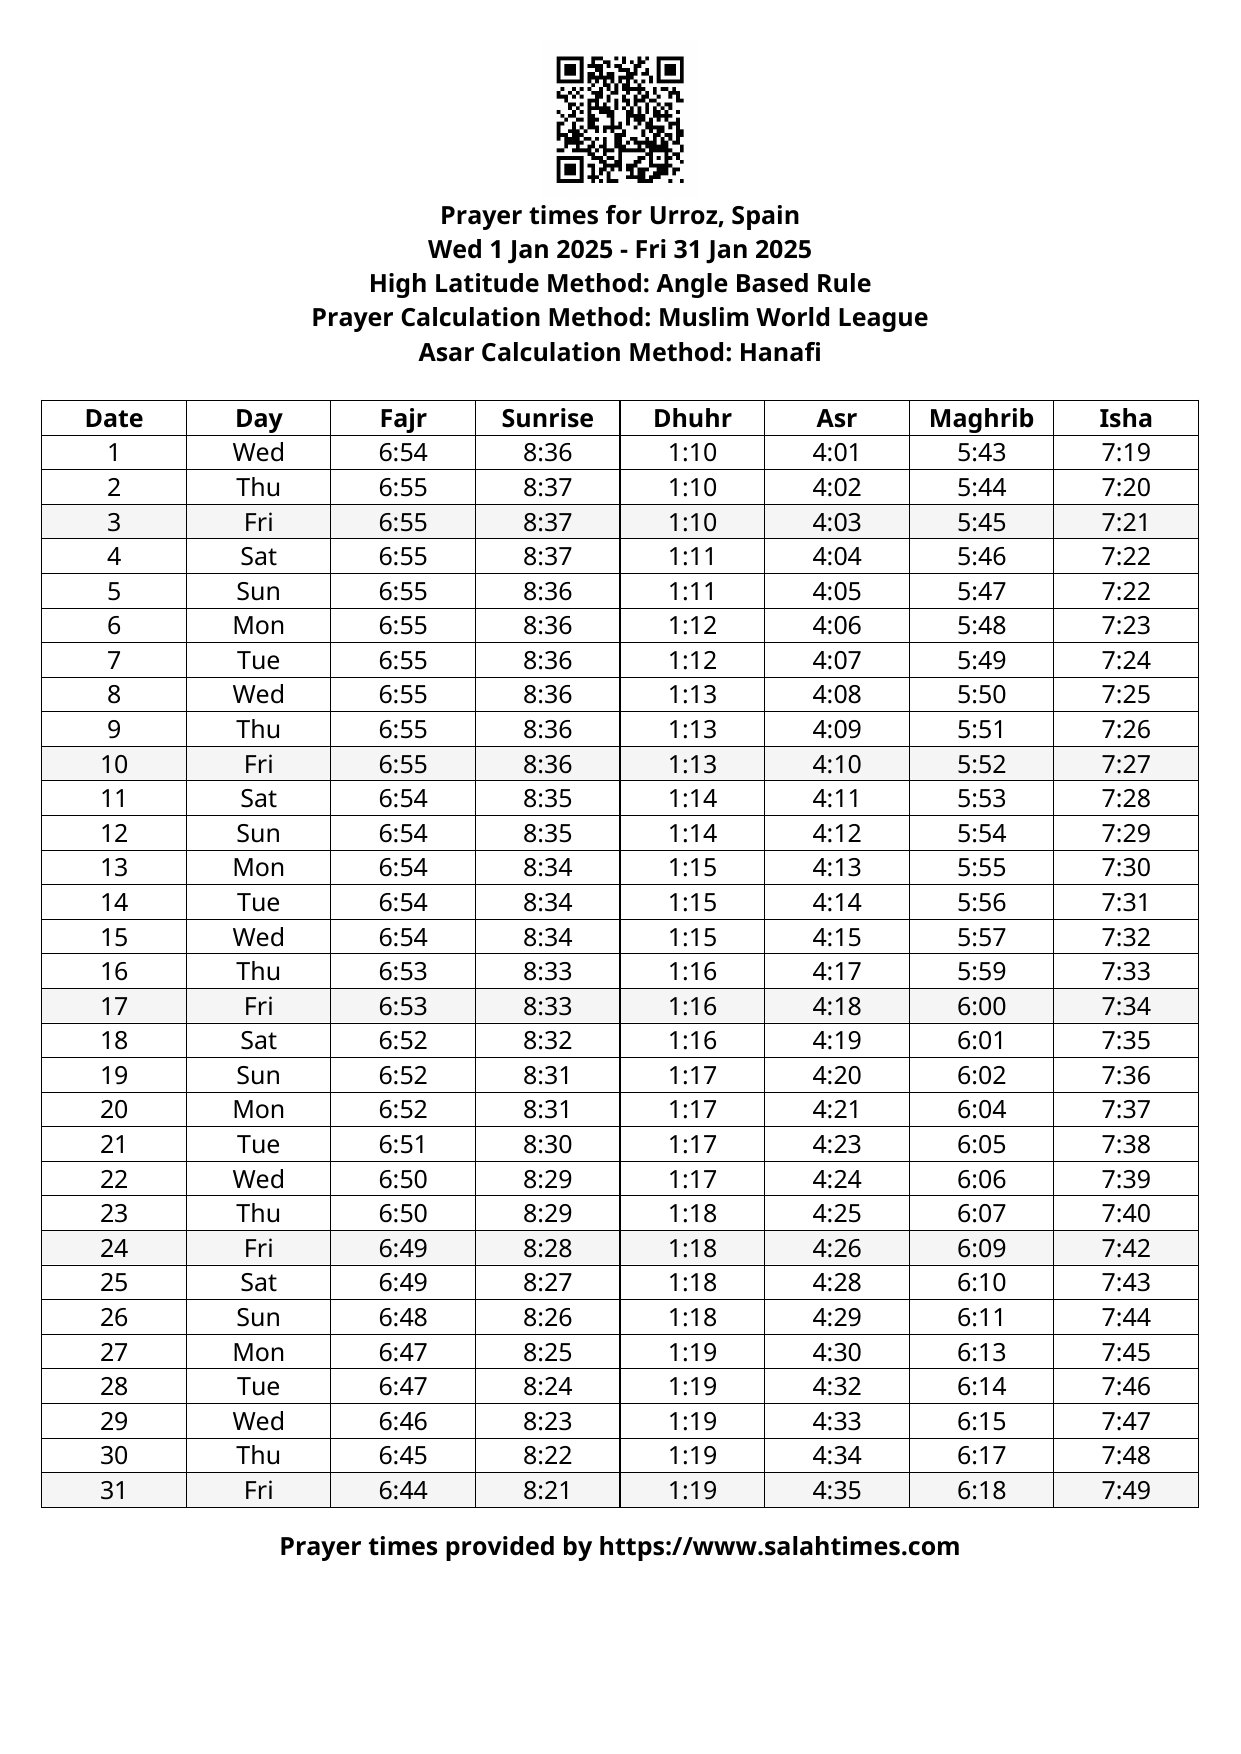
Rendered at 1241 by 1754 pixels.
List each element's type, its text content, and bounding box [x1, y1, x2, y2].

table_cell 4 [42, 539, 186, 573]
table_cell Thu [187, 712, 330, 746]
table_cell 4:21 [765, 1093, 909, 1126]
table_cell 8:31 [476, 1058, 619, 1092]
table_cell 6:09 [910, 1231, 1053, 1264]
table_cell 7:22 [1054, 539, 1198, 573]
text Prayer times for Urroz, Spain [42, 198, 1198, 232]
table_cell 4:10 [765, 747, 909, 780]
table_cell 6:53 [331, 954, 475, 988]
table_cell Thu [187, 1439, 330, 1472]
table_cell 17 [42, 989, 186, 1022]
table_cell 1:16 [621, 954, 764, 988]
table_cell 8:37 [476, 539, 619, 573]
table_cell 1:12 [621, 643, 764, 677]
table_cell 25 [42, 1266, 186, 1299]
table_cell 29 [42, 1404, 186, 1437]
table_cell 7:34 [1054, 989, 1198, 1022]
table_cell 6:47 [331, 1335, 475, 1368]
table_cell 6:06 [910, 1162, 1053, 1195]
table_cell 4:33 [765, 1404, 909, 1437]
table_cell 8:29 [476, 1196, 619, 1230]
table_cell 4:25 [765, 1196, 909, 1230]
table_cell Wed [187, 678, 330, 711]
table_cell 8:25 [476, 1335, 619, 1368]
table_cell 7:32 [1054, 920, 1198, 953]
table_cell 4:15 [765, 920, 909, 953]
table_cell 6:52 [331, 1024, 475, 1057]
table_cell 4:14 [765, 885, 909, 919]
table_cell 8:34 [476, 885, 619, 919]
table_cell 7:33 [1054, 954, 1198, 988]
table_cell 7 [42, 643, 186, 677]
table_cell 5:44 [910, 470, 1053, 504]
table_cell 21 [42, 1127, 186, 1161]
table_cell 7:19 [1054, 436, 1198, 469]
table_cell 6:55 [331, 678, 475, 711]
table_cell Mon [187, 851, 330, 884]
table_cell 4:35 [765, 1473, 909, 1507]
table_cell Fri [187, 505, 330, 538]
table_cell 7:20 [1054, 470, 1198, 504]
table_cell 1:17 [621, 1162, 764, 1195]
table_cell 5:48 [910, 609, 1053, 642]
table_cell 8 [42, 678, 186, 711]
table_cell 1:17 [621, 1093, 764, 1126]
table_cell 4:02 [765, 470, 909, 504]
table_cell 1:12 [621, 609, 764, 642]
table_cell Wed [187, 920, 330, 953]
table_cell 1:10 [621, 470, 764, 504]
table_cell 6:15 [910, 1404, 1053, 1437]
table_cell 6:55 [331, 470, 475, 504]
table_cell 7:35 [1054, 1024, 1198, 1057]
table_header Day [187, 401, 330, 434]
table_cell 4:28 [765, 1266, 909, 1299]
table_cell 5:51 [910, 712, 1053, 746]
table_cell 8:29 [476, 1162, 619, 1195]
table_cell 6:50 [331, 1162, 475, 1195]
table_cell 8:34 [476, 851, 619, 884]
table_cell 4:07 [765, 643, 909, 677]
table_cell 6:55 [331, 505, 475, 538]
table_cell 1:15 [621, 885, 764, 919]
table_cell 6:51 [331, 1127, 475, 1161]
table_cell 6:13 [910, 1335, 1053, 1368]
table_cell 8:30 [476, 1127, 619, 1161]
table_cell 8:23 [476, 1404, 619, 1437]
table_cell 1:14 [621, 781, 764, 815]
table_cell 1:15 [621, 920, 764, 953]
table_cell Wed [187, 1404, 330, 1437]
table_cell 5:43 [910, 436, 1053, 469]
table_cell 1:18 [621, 1300, 764, 1334]
table_cell Fri [187, 1473, 330, 1507]
table_cell 8:24 [476, 1369, 619, 1403]
table_cell Sat [187, 781, 330, 815]
table_cell 4:03 [765, 505, 909, 538]
table_cell Sun [187, 816, 330, 849]
table_cell 5:56 [910, 885, 1053, 919]
table_cell 8:36 [476, 643, 619, 677]
table_cell 6:14 [910, 1369, 1053, 1403]
table_cell Mon [187, 609, 330, 642]
table_cell 6:55 [331, 609, 475, 642]
table_cell 6 [42, 609, 186, 642]
table_cell 8:34 [476, 920, 619, 953]
table_cell 6:50 [331, 1196, 475, 1230]
table_cell 6:45 [331, 1439, 475, 1472]
table_cell Wed [187, 436, 330, 469]
table_cell 1:18 [621, 1266, 764, 1299]
table_cell Sat [187, 1024, 330, 1057]
table_cell 20 [42, 1093, 186, 1126]
table_cell 1:15 [621, 851, 764, 884]
table_cell 7:43 [1054, 1266, 1198, 1299]
table_cell 5:55 [910, 851, 1053, 884]
table_cell 6:54 [331, 781, 475, 815]
table_cell 7:21 [1054, 505, 1198, 538]
table_cell Sun [187, 1300, 330, 1334]
table_cell 12 [42, 816, 186, 849]
table_cell 1:16 [621, 989, 764, 1022]
table_cell Fri [187, 747, 330, 780]
table_cell 24 [42, 1231, 186, 1264]
table_cell Thu [187, 1196, 330, 1230]
table_header Fajr [331, 401, 475, 434]
table_cell 5:53 [910, 781, 1053, 815]
table_cell 4:24 [765, 1162, 909, 1195]
table_cell Thu [187, 470, 330, 504]
table_cell 6:55 [331, 643, 475, 677]
table_cell 4:20 [765, 1058, 909, 1092]
table_cell 5:45 [910, 505, 1053, 538]
table_cell 7:45 [1054, 1335, 1198, 1368]
table_cell 3 [42, 505, 186, 538]
table_cell 4:30 [765, 1335, 909, 1368]
table_cell Sat [187, 539, 330, 573]
table_cell 2 [42, 470, 186, 504]
table_cell 4:01 [765, 436, 909, 469]
table_cell 6:55 [331, 539, 475, 573]
table_cell 28 [42, 1369, 186, 1403]
table_cell 7:30 [1054, 851, 1198, 884]
table_cell 27 [42, 1335, 186, 1368]
table_cell 1:19 [621, 1439, 764, 1472]
text Prayer Calculation Method: Muslim World League [42, 300, 1198, 334]
table_cell 7:29 [1054, 816, 1198, 849]
table_cell 8:35 [476, 781, 619, 815]
table_cell 31 [42, 1473, 186, 1507]
table_cell 6:55 [331, 747, 475, 780]
table_cell 8:31 [476, 1093, 619, 1126]
table_cell Sat [187, 1266, 330, 1299]
table_cell 1:19 [621, 1473, 764, 1507]
table_cell 7:27 [1054, 747, 1198, 780]
table_cell 6:54 [331, 436, 475, 469]
table_cell 18 [42, 1024, 186, 1057]
table_cell 1:18 [621, 1231, 764, 1264]
table_cell 11 [42, 781, 186, 815]
table_cell 8:26 [476, 1300, 619, 1334]
table_cell 5:46 [910, 539, 1053, 573]
table_cell Tue [187, 885, 330, 919]
table_cell 6:55 [331, 574, 475, 607]
table_cell 6:49 [331, 1231, 475, 1264]
table_cell 7:24 [1054, 643, 1198, 677]
table_cell 13 [42, 851, 186, 884]
table_cell 4:11 [765, 781, 909, 815]
table_cell 4:06 [765, 609, 909, 642]
table_header Asr [765, 401, 909, 434]
table_cell 4:08 [765, 678, 909, 711]
table_cell 7:23 [1054, 609, 1198, 642]
table_cell 6:07 [910, 1196, 1053, 1230]
table_cell Tue [187, 643, 330, 677]
table_cell 6:54 [331, 816, 475, 849]
table_cell 6:55 [331, 712, 475, 746]
table_cell 22 [42, 1162, 186, 1195]
table_cell 8:32 [476, 1024, 619, 1057]
text Prayer times provided by https://www.salahtimes.com [42, 1528, 1198, 1563]
table_cell 6:52 [331, 1093, 475, 1126]
table_cell 7:38 [1054, 1127, 1198, 1161]
table_cell 16 [42, 954, 186, 988]
table_cell 7:42 [1054, 1231, 1198, 1264]
table_cell Tue [187, 1127, 330, 1161]
table_cell 5:49 [910, 643, 1053, 677]
table_cell 4:19 [765, 1024, 909, 1057]
table_cell 4:34 [765, 1439, 909, 1472]
table_cell 15 [42, 920, 186, 953]
table_cell 5 [42, 574, 186, 607]
text High Latitude Method: Angle Based Rule [42, 266, 1198, 300]
table_cell 8:36 [476, 574, 619, 607]
table_cell Fri [187, 1231, 330, 1264]
table_cell Fri [187, 989, 330, 1022]
table_cell 8:28 [476, 1231, 619, 1264]
table_cell Mon [187, 1335, 330, 1368]
table_cell 1:16 [621, 1024, 764, 1057]
table_cell 4:17 [765, 954, 909, 988]
table_cell 1:13 [621, 678, 764, 711]
table_cell 6:17 [910, 1439, 1053, 1472]
table_cell 1:17 [621, 1058, 764, 1092]
table_cell 8:27 [476, 1266, 619, 1299]
table_header Dhuhr [621, 401, 764, 434]
table_cell Tue [187, 1369, 330, 1403]
table_cell 1:17 [621, 1127, 764, 1161]
table_cell 7:31 [1054, 885, 1198, 919]
table_cell 7:28 [1054, 781, 1198, 815]
table_cell 6:54 [331, 920, 475, 953]
text Wed 1 Jan 2025 - Fri 31 Jan 2025 [42, 232, 1198, 266]
table_cell 7:47 [1054, 1404, 1198, 1437]
table_cell 7:25 [1054, 678, 1198, 711]
table_header Isha [1054, 401, 1198, 434]
table_cell 7:39 [1054, 1162, 1198, 1195]
table_cell 6:46 [331, 1404, 475, 1437]
table_cell 6:11 [910, 1300, 1053, 1334]
table_cell 1:19 [621, 1369, 764, 1403]
table_cell 5:52 [910, 747, 1053, 780]
table_cell 6:10 [910, 1266, 1053, 1299]
table_cell 7:36 [1054, 1058, 1198, 1092]
table_header Sunrise [476, 401, 619, 434]
table_cell 1:13 [621, 712, 764, 746]
table_cell 6:01 [910, 1024, 1053, 1057]
table_cell 1:18 [621, 1196, 764, 1230]
table_cell 23 [42, 1196, 186, 1230]
table_cell 7:26 [1054, 712, 1198, 746]
table_cell 8:36 [476, 678, 619, 711]
table_cell 8:21 [476, 1473, 619, 1507]
table_cell Thu [187, 954, 330, 988]
table_cell 4:23 [765, 1127, 909, 1161]
table_cell 8:37 [476, 505, 619, 538]
table_header Maghrib [910, 401, 1053, 434]
table_cell 6:04 [910, 1093, 1053, 1126]
picture [542, 41, 699, 198]
table_cell 6:52 [331, 1058, 475, 1092]
table_cell 10 [42, 747, 186, 780]
table_cell Wed [187, 1162, 330, 1195]
table_cell 7:46 [1054, 1369, 1198, 1403]
table_cell 7:22 [1054, 574, 1198, 607]
table_cell 8:35 [476, 816, 619, 849]
table_cell Sun [187, 1058, 330, 1092]
table_cell 7:49 [1054, 1473, 1198, 1507]
table_cell 1:19 [621, 1335, 764, 1368]
table_cell 6:18 [910, 1473, 1053, 1507]
table_cell 4:13 [765, 851, 909, 884]
table_cell 8:36 [476, 436, 619, 469]
table_cell 1:11 [621, 574, 764, 607]
table_cell 6:49 [331, 1266, 475, 1299]
table_cell 5:59 [910, 954, 1053, 988]
table_cell 8:36 [476, 609, 619, 642]
table_cell 9 [42, 712, 186, 746]
table_cell 4:29 [765, 1300, 909, 1334]
table_cell 5:50 [910, 678, 1053, 711]
table_cell 8:22 [476, 1439, 619, 1472]
table_cell 1:10 [621, 436, 764, 469]
table_cell 8:36 [476, 747, 619, 780]
table_cell 26 [42, 1300, 186, 1334]
table_cell 4:05 [765, 574, 909, 607]
table_cell 4:12 [765, 816, 909, 849]
table_cell 8:36 [476, 712, 619, 746]
table_cell 1:19 [621, 1404, 764, 1437]
table_cell 6:54 [331, 885, 475, 919]
table_cell 14 [42, 885, 186, 919]
table_cell 19 [42, 1058, 186, 1092]
table_cell 1 [42, 436, 186, 469]
table_cell Mon [187, 1093, 330, 1126]
table_cell 6:47 [331, 1369, 475, 1403]
table_cell 1:14 [621, 816, 764, 849]
table_cell 5:47 [910, 574, 1053, 607]
table_cell 7:48 [1054, 1439, 1198, 1472]
table_cell 6:54 [331, 851, 475, 884]
table_cell Sun [187, 574, 330, 607]
table_cell 6:48 [331, 1300, 475, 1334]
table_header Date [42, 401, 186, 434]
text Asar Calculation Method: Hanafi [42, 334, 1198, 368]
table_cell 30 [42, 1439, 186, 1472]
table_cell 5:57 [910, 920, 1053, 953]
table_cell 6:53 [331, 989, 475, 1022]
table_cell 6:02 [910, 1058, 1053, 1092]
table_cell 8:33 [476, 954, 619, 988]
table_cell 4:09 [765, 712, 909, 746]
table_cell 1:11 [621, 539, 764, 573]
table_cell 7:44 [1054, 1300, 1198, 1334]
table_cell 6:05 [910, 1127, 1053, 1161]
table_cell 4:26 [765, 1231, 909, 1264]
table_cell 1:10 [621, 505, 764, 538]
table_cell 4:32 [765, 1369, 909, 1403]
table_cell 7:37 [1054, 1093, 1198, 1126]
table_cell 1:13 [621, 747, 764, 780]
table_cell 5:54 [910, 816, 1053, 849]
table_cell 8:37 [476, 470, 619, 504]
table_cell 4:04 [765, 539, 909, 573]
table_cell 6:44 [331, 1473, 475, 1507]
table_cell 6:00 [910, 989, 1053, 1022]
table_cell 4:18 [765, 989, 909, 1022]
table_cell 8:33 [476, 989, 619, 1022]
table_cell 7:40 [1054, 1196, 1198, 1230]
